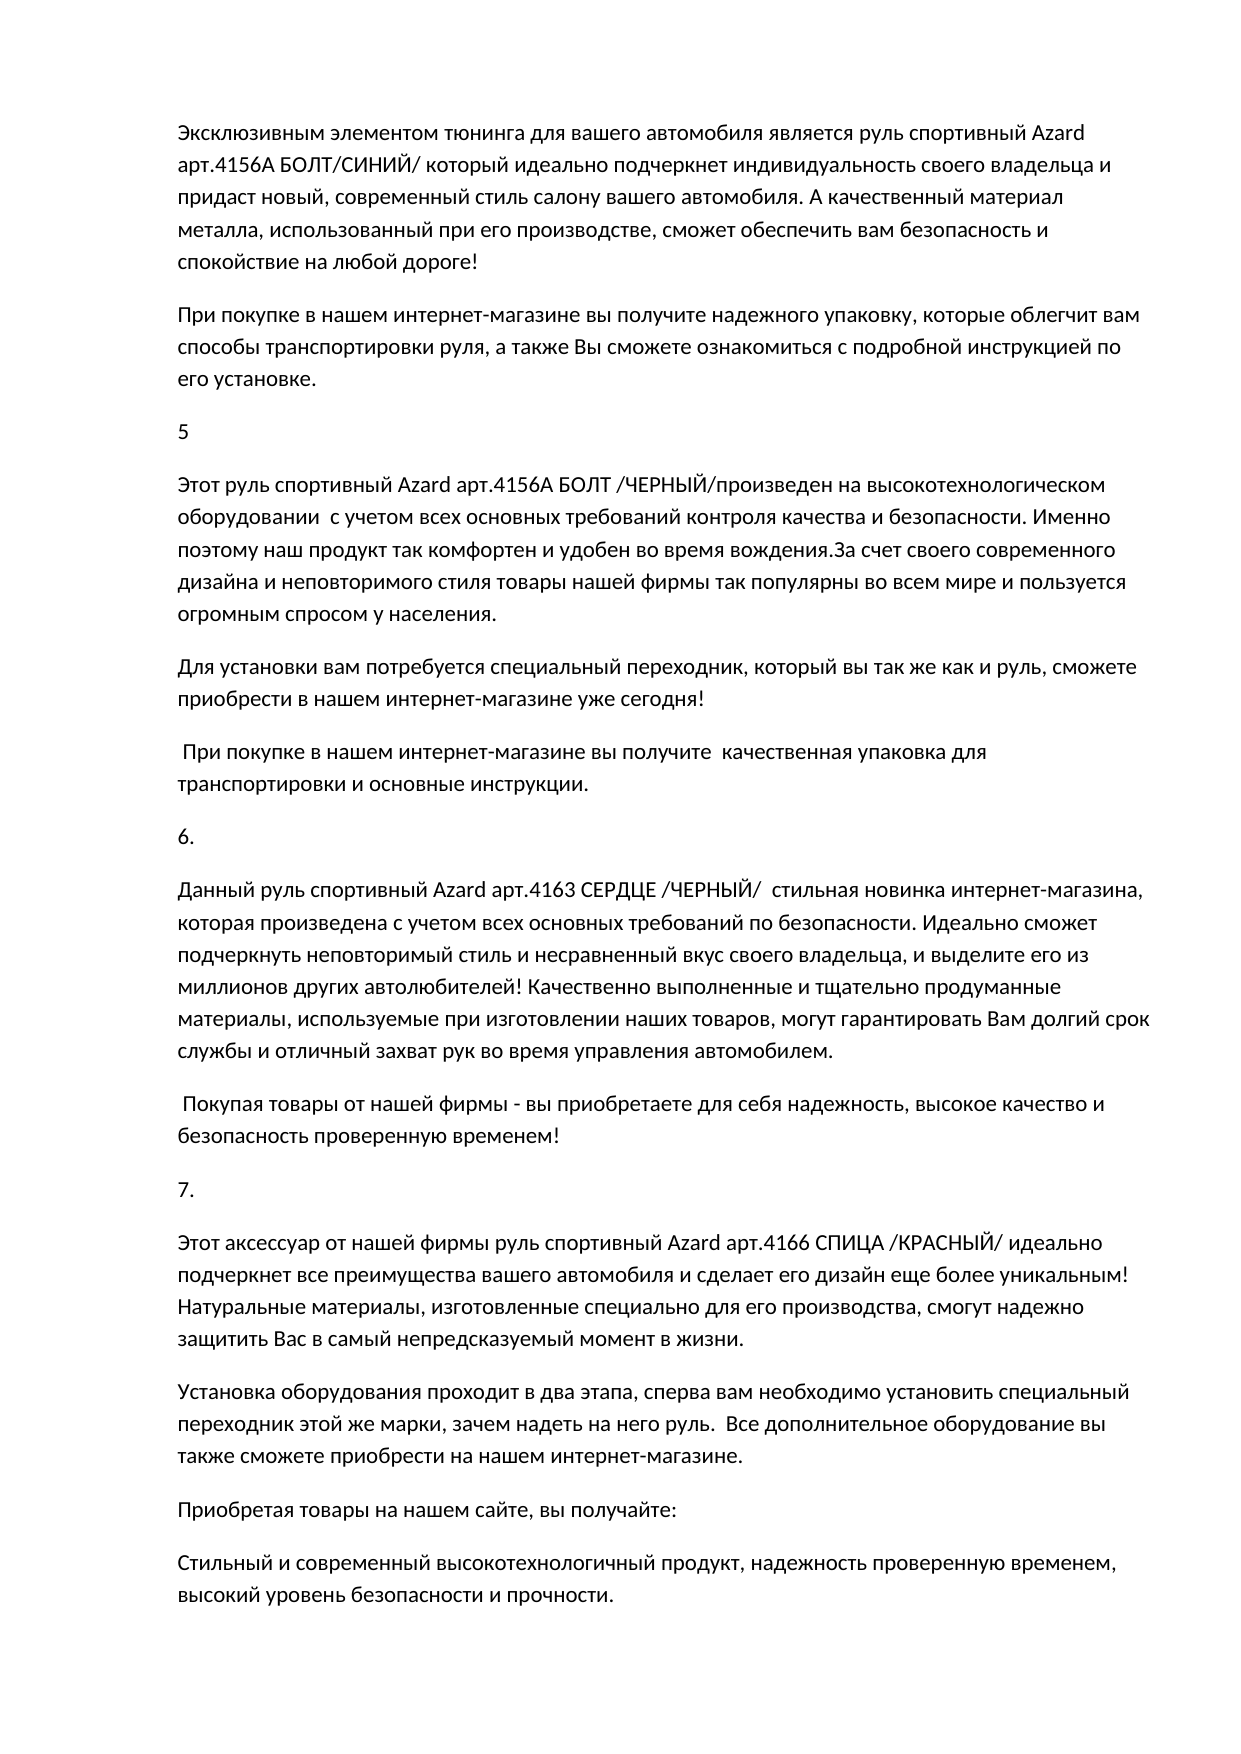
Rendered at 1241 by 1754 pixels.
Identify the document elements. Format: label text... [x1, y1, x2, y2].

text При покупке в нашем интернет-магазине вы получите надежного упаковку, которые облегчит вам способы транспортировки руля, а также Вы сможете ознакомиться с подробной инструкцией по его установке. [177, 300, 1152, 392]
text Этот аксессуар от нашей фирмы руль спортивный Azard арт.4166 СПИЦА /КРАСНЫЙ/ идеально подчеркнет все преимущества вашего автомобиля и сделает его дизайн еще более уникальным! Натуральные материалы, изготовленные специально для его производства, смогут надежно защитить Вас в самый непредсказуемый момент в жизни. [177, 1228, 1152, 1352]
text При покупке в нашем интернет-магазине вы получите качественная упаковка для транспортировки и основные инструкции. [177, 737, 1152, 797]
text 5 [177, 417, 1152, 445]
text Данный руль спортивный Azard арт.4163 СЕРДЦЕ /ЧЕРНЫЙ/ стильная новинка интернет-магазина, которая произведена с учетом всех основных требований по безопасности. Идеально сможет подчеркнуть неповторимый стиль и несравненный вкус своего владельца, и выделите его из миллионов других автолюбителей! Качественно выполненные и тщательно продуманные материалы, используемые при изготовлении наших товаров, могут гарантировать Вам долгий срок службы и отличный захват рук во время управления автомобилем. [177, 876, 1152, 1064]
text Эксклюзивным элементом тюнинга для вашего автомобиля является руль спортивный Azard арт.4156А БОЛТ/СИНИЙ/ который идеально подчеркнет индивидуальность своего владельца и придаст новый, современный стиль салону вашего автомобиля. А качественный материал металла, использованный при его производстве, сможет обеспечить вам безопасность и спокойствие на любой дороге! [177, 118, 1152, 275]
text 7. [177, 1175, 1152, 1203]
text Этот руль спортивный Azard арт.4156А БОЛТ /ЧЕРНЫЙ/произведен на высокотехнологическом оборудовании с учетом всех основных требований контроля качества и безопасности. Именно поэтому наш продукт так комфортен и удобен во время вождения.За счет своего современного дизайна и неповторимого стиля товары нашей фирмы так популярны во всем мире и пользуется огромным спросом у населения. [177, 470, 1152, 627]
text Для установки вам потребуется специальный переходник, который вы так же как и руль, сможете приобрести в нашем интернет-магазине уже сегодня! [177, 652, 1152, 712]
text Стильный и современный высокотехнологичный продукт, надежность проверенную временем, высокий уровень безопасности и прочности. [177, 1548, 1152, 1608]
text Покупая товары от нашей фирмы - вы приобретаете для себя надежность, высокое качество и безопасность проверенную временем! [177, 1089, 1152, 1150]
text Установка оборудования проходит в два этапа, сперва вам необходимо установить специальный переходник этой же марки, зачем надеть на него руль. Все дополнительное оборудование вы также сможете приобрести на нашем интернет-магазине. [177, 1377, 1152, 1470]
text Приобретая товары на нашем сайте, вы получайте: [177, 1495, 1152, 1523]
text 6. [177, 822, 1152, 851]
